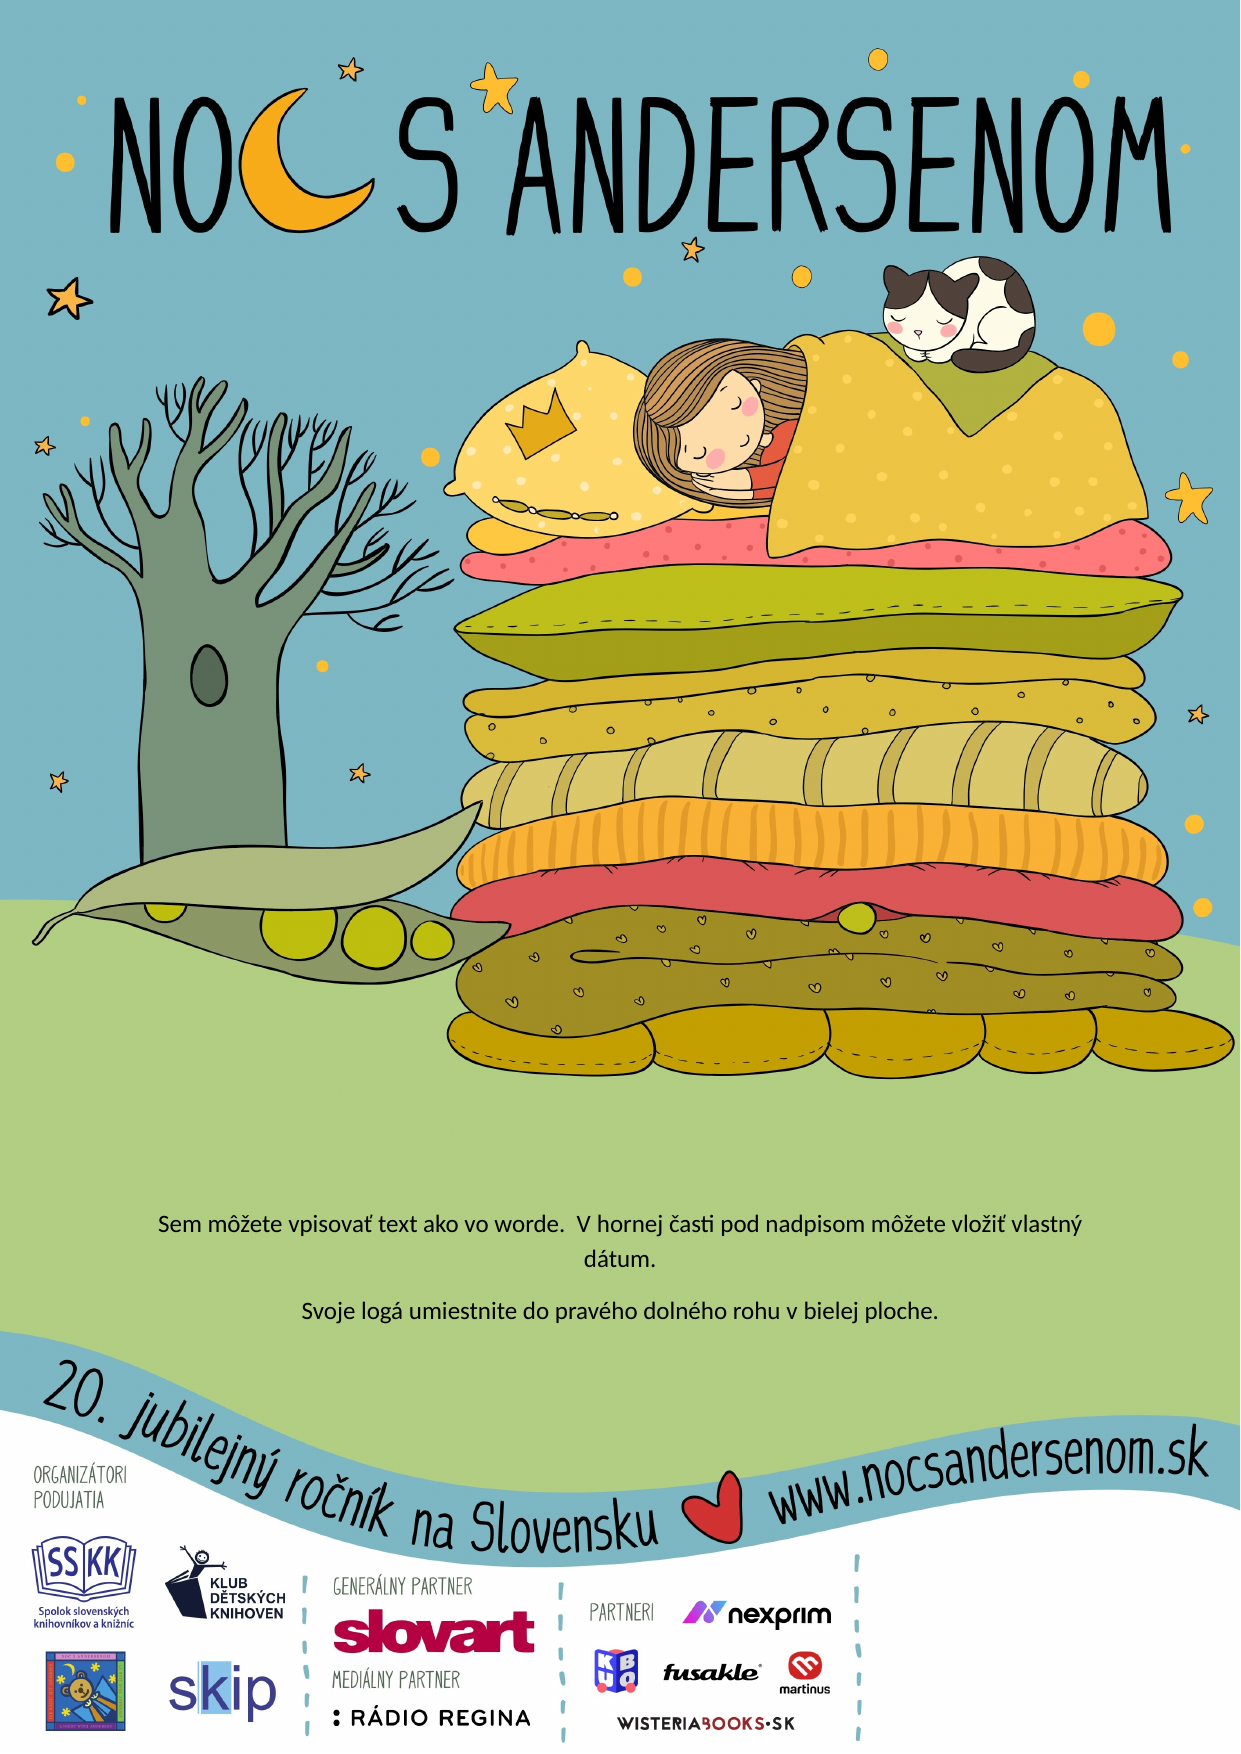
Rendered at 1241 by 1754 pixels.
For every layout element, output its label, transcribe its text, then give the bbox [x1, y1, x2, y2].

picture [0, 0, 1241, 1754]
text Sem môžete vpisovať text ako vo worde. V hornej časti pod nadpisom môžete vložiť vlastný dátum. [148, 1208, 1093, 1274]
text Svoje logá umiestnite do pravého dolného rohu v bielej ploche. [148, 1295, 1093, 1326]
